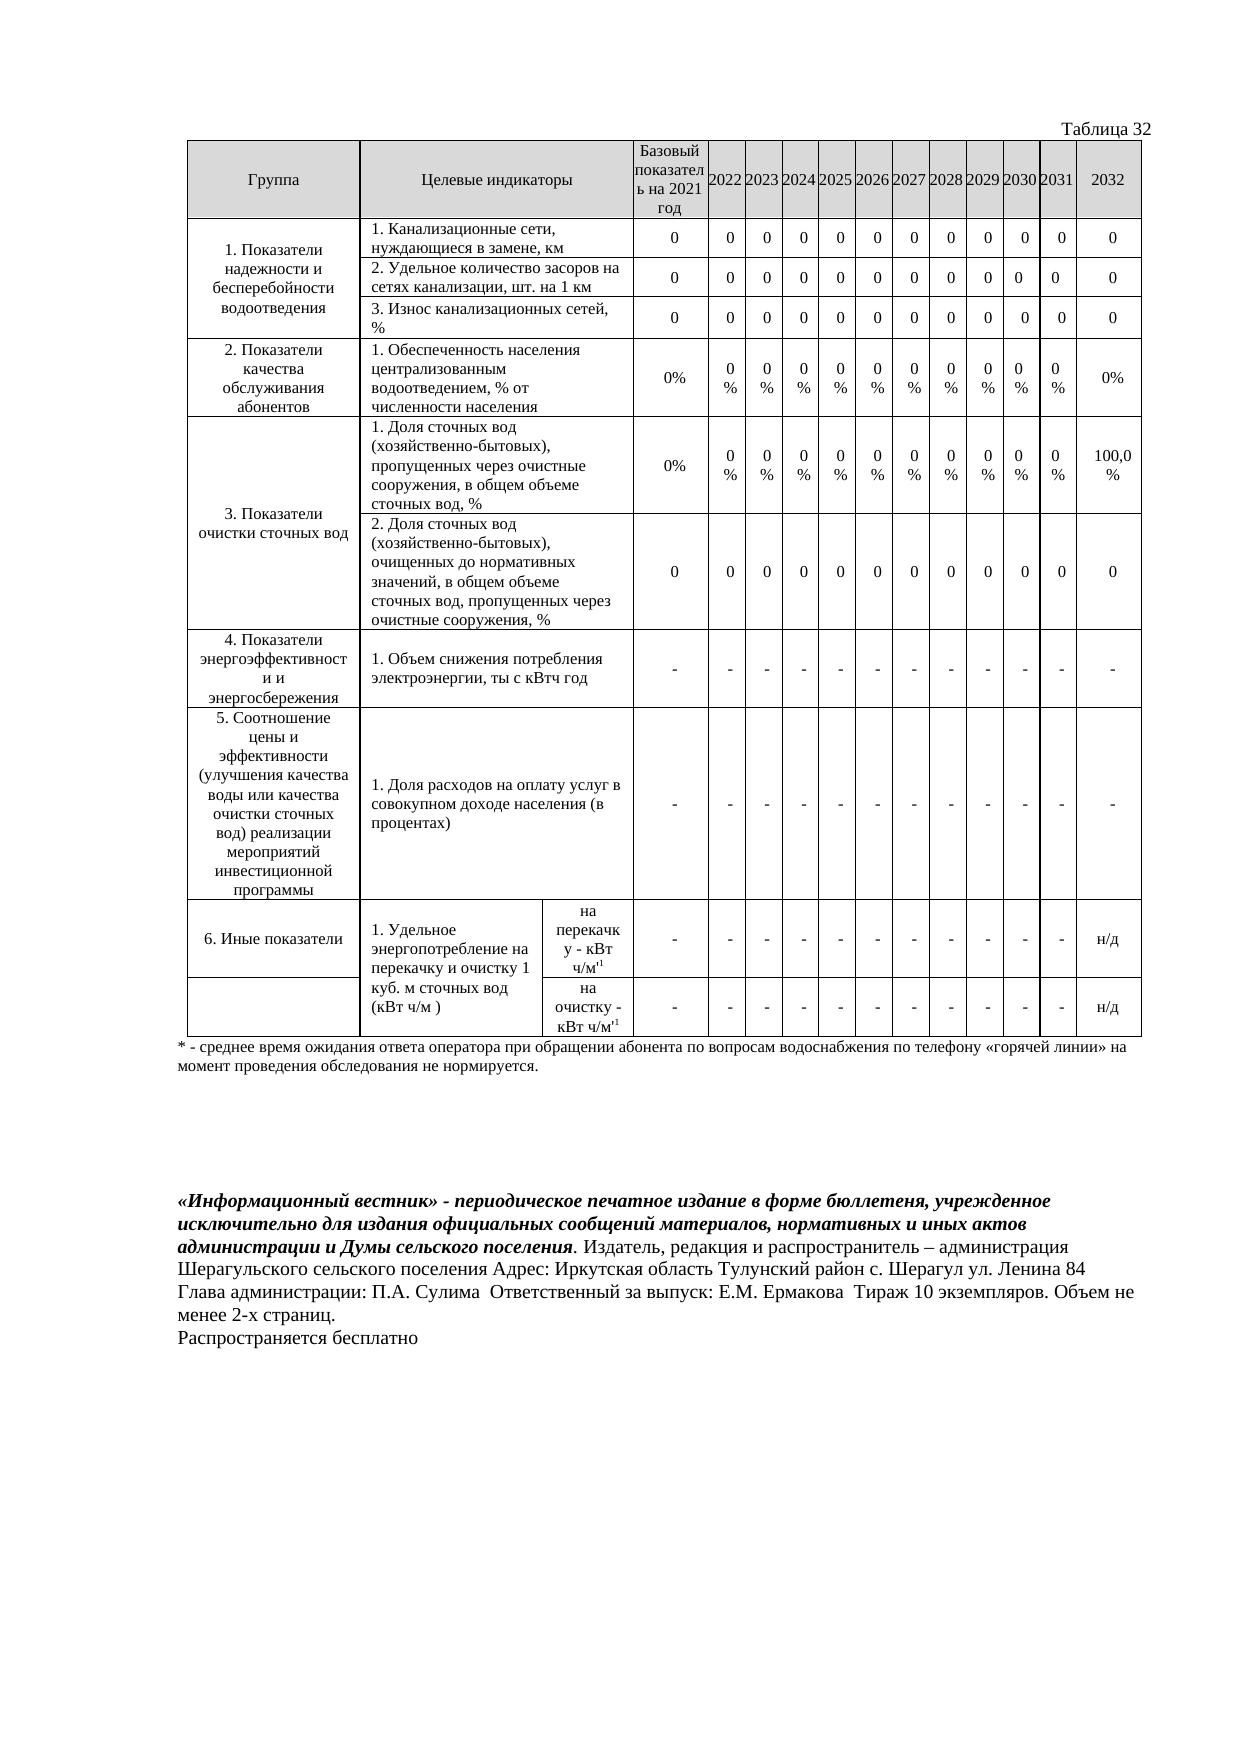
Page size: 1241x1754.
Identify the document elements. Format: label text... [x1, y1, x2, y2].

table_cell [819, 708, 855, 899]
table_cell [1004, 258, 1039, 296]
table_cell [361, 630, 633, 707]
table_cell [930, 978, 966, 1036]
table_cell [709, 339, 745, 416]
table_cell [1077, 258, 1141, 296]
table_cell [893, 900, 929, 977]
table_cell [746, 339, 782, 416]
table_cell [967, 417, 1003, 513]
text Таблица 32 [177, 118, 1152, 140]
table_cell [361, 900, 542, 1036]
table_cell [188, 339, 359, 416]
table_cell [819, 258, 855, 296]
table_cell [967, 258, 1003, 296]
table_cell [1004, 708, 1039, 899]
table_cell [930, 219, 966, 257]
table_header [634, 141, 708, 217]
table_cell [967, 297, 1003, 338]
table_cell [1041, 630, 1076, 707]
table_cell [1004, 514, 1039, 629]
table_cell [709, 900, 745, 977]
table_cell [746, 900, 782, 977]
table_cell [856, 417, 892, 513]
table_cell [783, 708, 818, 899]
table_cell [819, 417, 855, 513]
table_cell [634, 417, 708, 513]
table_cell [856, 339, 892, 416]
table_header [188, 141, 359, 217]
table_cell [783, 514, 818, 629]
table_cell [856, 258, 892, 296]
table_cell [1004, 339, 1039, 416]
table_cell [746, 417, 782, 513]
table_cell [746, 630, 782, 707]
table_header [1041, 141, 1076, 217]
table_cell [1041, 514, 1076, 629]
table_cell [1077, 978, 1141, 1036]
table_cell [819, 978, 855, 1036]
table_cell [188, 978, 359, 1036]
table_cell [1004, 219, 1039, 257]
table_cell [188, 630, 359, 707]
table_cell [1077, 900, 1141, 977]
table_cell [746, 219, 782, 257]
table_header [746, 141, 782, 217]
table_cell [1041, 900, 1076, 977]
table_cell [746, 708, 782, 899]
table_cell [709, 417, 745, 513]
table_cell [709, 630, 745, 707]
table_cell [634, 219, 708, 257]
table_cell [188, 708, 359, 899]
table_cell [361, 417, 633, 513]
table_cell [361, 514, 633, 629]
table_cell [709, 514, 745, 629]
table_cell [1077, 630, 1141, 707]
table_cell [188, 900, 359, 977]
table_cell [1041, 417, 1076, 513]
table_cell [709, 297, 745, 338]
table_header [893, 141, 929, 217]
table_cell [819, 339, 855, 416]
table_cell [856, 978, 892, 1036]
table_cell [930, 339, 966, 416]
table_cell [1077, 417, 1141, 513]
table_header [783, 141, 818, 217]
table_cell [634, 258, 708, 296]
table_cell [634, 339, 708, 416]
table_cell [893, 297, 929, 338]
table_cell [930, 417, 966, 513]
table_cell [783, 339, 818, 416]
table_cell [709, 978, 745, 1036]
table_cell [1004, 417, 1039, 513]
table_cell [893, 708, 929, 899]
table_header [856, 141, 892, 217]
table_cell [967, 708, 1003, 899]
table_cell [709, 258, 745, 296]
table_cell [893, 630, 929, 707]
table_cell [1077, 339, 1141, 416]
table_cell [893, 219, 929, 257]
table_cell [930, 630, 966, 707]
text «Информационный вестник» - периодическое печатное издание в форме бюллетеня, учрежденное исключительно для издания официальных сообщений материалов, нормативных и иных актов администрации и Думы сельского поселения. Издатель, редакция и распространитель – администрация Шерагульского сельского поселения Адрес: Иркутская область Тулунский район с. Шерагул ул. Ленина 84 [177, 1189, 1152, 1280]
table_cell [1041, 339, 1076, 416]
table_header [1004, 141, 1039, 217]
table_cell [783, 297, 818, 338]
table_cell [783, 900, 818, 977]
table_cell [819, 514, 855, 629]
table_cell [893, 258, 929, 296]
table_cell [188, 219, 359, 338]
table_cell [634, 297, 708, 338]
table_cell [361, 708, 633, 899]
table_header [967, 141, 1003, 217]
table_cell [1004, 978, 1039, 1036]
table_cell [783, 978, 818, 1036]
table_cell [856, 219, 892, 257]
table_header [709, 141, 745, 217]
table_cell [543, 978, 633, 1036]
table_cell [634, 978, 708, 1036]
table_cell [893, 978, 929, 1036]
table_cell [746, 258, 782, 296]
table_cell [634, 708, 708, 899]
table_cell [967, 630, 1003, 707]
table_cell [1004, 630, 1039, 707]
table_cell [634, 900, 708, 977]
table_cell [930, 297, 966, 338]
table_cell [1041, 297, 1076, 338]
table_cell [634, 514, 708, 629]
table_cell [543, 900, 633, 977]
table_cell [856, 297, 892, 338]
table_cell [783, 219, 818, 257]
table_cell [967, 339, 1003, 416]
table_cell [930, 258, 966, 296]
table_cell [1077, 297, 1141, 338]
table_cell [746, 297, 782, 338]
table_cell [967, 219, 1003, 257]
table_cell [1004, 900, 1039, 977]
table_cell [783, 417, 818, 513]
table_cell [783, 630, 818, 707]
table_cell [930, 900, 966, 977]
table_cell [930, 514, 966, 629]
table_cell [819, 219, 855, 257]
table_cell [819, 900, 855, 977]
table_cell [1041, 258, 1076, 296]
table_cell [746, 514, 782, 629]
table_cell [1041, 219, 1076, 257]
text * - среднее время ожидания ответа оператора при обращении абонента по вопросам водоснабжения по телефону «горячей линии» на момент проведения обследования не нормируется. [177, 1037, 1152, 1075]
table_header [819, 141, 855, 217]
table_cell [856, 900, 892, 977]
text Глава администрации: П.А. Сулима Ответственный за выпуск: Е.М. Ермакова Тираж 10 экземпляров. Объем не менее 2-х страниц. [177, 1280, 1152, 1326]
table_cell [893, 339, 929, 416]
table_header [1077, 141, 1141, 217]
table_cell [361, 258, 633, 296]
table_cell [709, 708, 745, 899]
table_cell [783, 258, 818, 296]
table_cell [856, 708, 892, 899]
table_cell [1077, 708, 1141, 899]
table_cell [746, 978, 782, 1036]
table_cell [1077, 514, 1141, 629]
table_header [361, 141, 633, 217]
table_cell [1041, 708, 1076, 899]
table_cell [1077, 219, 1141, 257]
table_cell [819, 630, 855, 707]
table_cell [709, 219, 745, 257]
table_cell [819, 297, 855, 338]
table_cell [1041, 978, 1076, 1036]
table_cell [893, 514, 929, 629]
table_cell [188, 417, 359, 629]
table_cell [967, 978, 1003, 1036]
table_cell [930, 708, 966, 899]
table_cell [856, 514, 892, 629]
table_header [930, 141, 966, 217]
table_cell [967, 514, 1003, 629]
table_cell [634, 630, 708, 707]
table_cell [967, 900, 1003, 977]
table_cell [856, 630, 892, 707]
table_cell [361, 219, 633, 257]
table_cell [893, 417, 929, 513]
text Распространяется бесплатно [177, 1326, 1152, 1349]
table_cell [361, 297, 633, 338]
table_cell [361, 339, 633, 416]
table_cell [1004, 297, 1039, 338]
